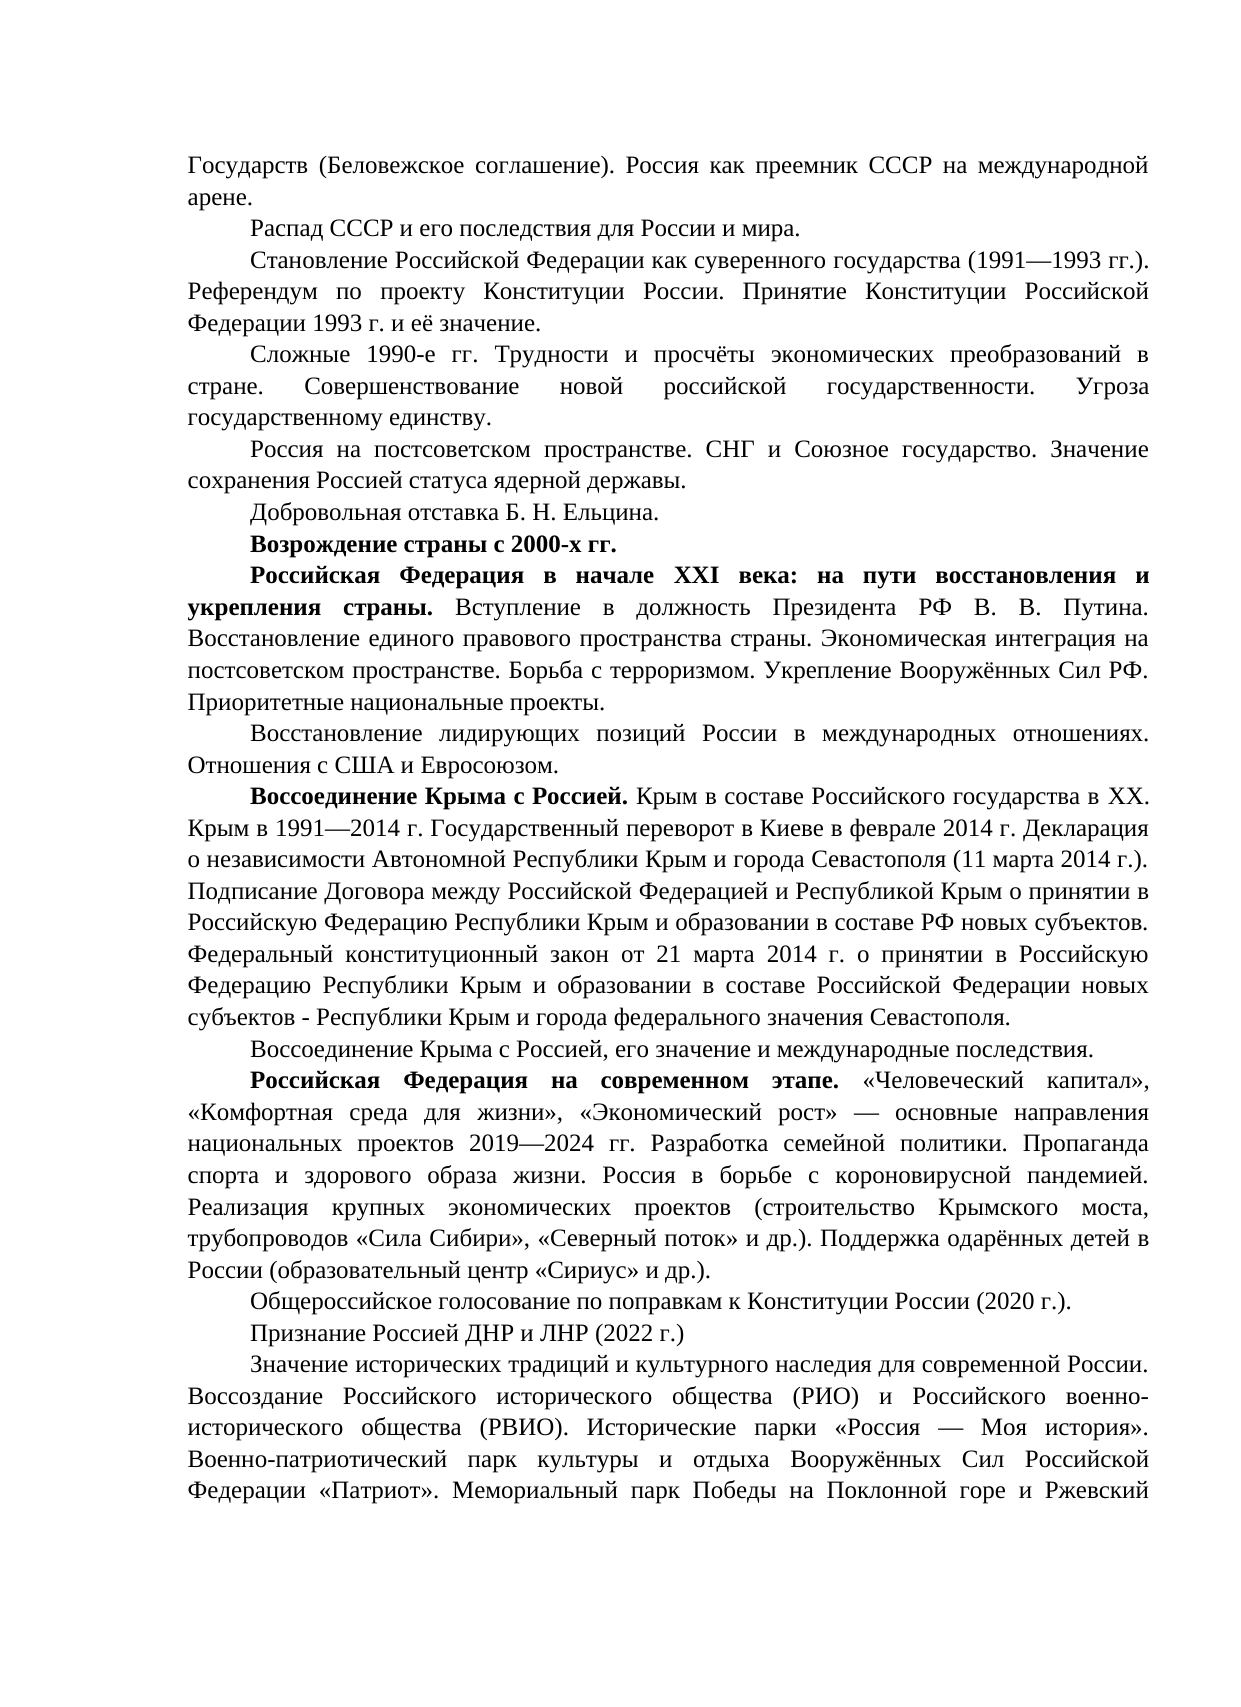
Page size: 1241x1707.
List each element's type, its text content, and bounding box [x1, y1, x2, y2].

text Российская Федерация в начале XXI века: на пути восстановления и укрепления страны. Вступление в должность Президента РФ В. В. Путина. Восстановление единого правового пространства страны. Экономическая интеграция на постсоветском пространстве. Борьба с терроризмом. Укрепление Вооружённых Сил РФ. Приоритетные национальные проекты. [187, 560, 1150, 715]
text Сложные 1990-е гг. Трудности и просчёты экономических преобразований в стране. Совершенствование новой российской государственности. Угроза государственному единству. [187, 339, 1150, 431]
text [187, 150, 1150, 210]
text Становление Российской Федерации как суверенного государства (1991—1993 гг.). Референдум по проекту Конституции России. Принятие Конституции Российской Федерации 1993 г. и её значение. [187, 245, 1150, 337]
text Общероссийское голосование по поправкам к Конституции России (2020 г.). [187, 1286, 1150, 1315]
text Российская Федерация на современном этапе. «Человеческий капитал», «Комфортная среда для жизни», «Экономический рост» — основные направления национальных проектов 2019—2024 гг. Разработка семейной политики. Пропаганда спорта и здорового образа жизни. Россия в борьбе с короновирусной пандемией. Реализация крупных экономических проектов (строительство Крымского моста, трубопроводов «Сила Сибири», «Северный поток» и др.). Поддержка одарённых детей в России (образовательный центр «Сириус» и др.). [187, 1065, 1150, 1283]
text Россия на постсоветском пространстве. СНГ и Союзное государство. Значение сохранения Россией статуса ядерной державы. [187, 434, 1150, 494]
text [187, 1349, 1150, 1504]
text Распад СССР и его последствия для России и мира. [187, 213, 1150, 242]
text Воссоединение Крыма с Россией. Крым в составе Российского государства в XX. Крым в 1991—2014 г. Государственный переворот в Киеве в феврале 2014 г. Декларация о независимости Автономной Республики Крым и города Севастополя (11 марта 2014 г.). Подписание Договора между Российской Федерацией и Республикой Крым о принятии в Российскую Федерацию Республики Крым и образовании в составе РФ новых субъектов. Федеральный конституционный закон от 21 марта 2014 г. о принятии в Российскую Федерацию Республики Крым и образовании в составе Российской Федерации новых субъектов - Республики Крым и города федерального значения Севастополя. [187, 781, 1150, 1031]
text Признание Россией ДНР и ЛНР (2022 г.) [187, 1318, 1150, 1347]
text Возрождение страны с 2000-х гг. [187, 529, 1150, 557]
text Добровольная отставка Б. Н. Ельцина. [187, 497, 1150, 526]
text Воссоединение Крыма с Россией, его значение и международные последствия. [187, 1034, 1150, 1062]
text Восстановление лидирующих позиций России в международных отношениях. Отношения с США и Евросоюзом. [187, 718, 1150, 778]
